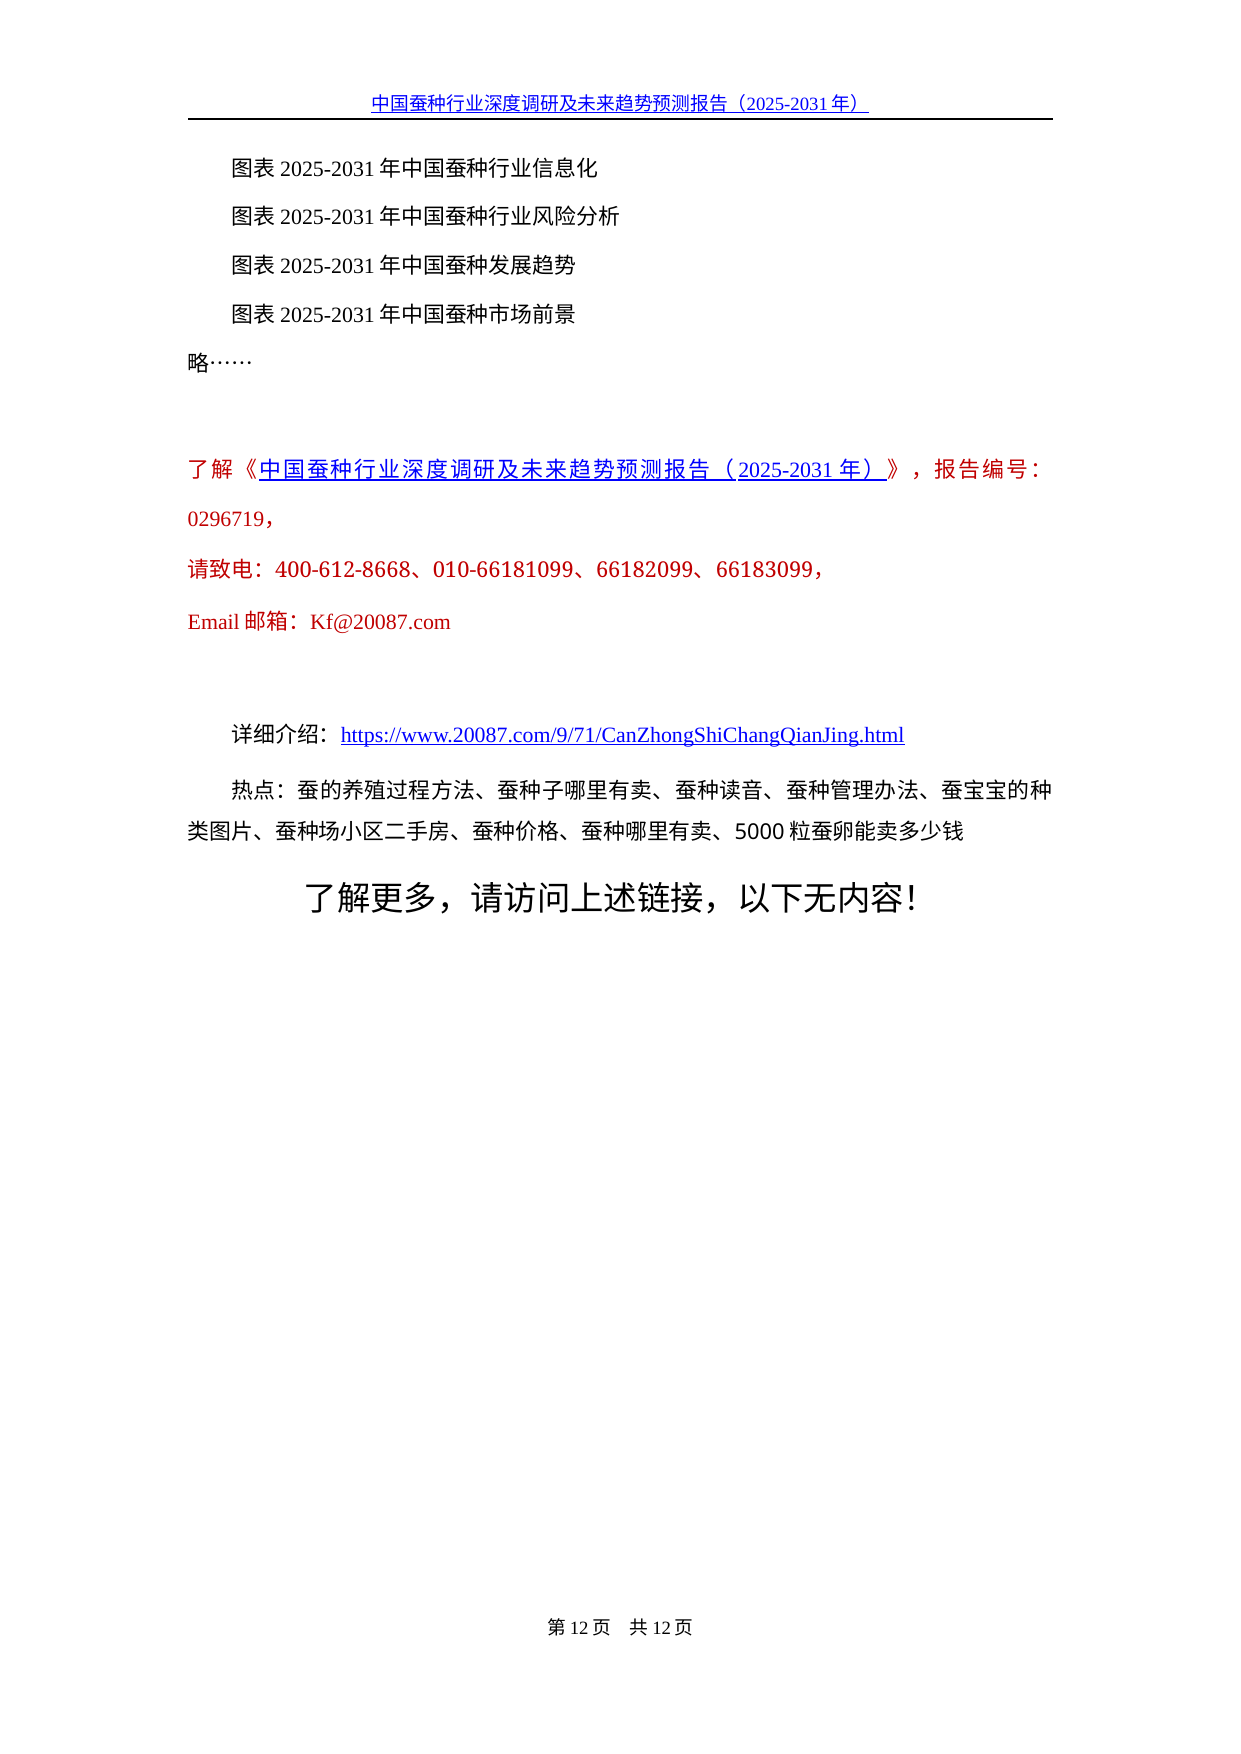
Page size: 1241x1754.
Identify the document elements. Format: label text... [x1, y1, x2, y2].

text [187, 150, 1053, 378]
text 了解《中国蚕种行业深度调研及未来趋势预测报告（2025-2031年）》，报告编号：0296719， [187, 452, 1053, 533]
title 了解更多，请访问上述链接，以下无内容！ [187, 864, 1053, 929]
text 请致电：400-612-8668、010-66181099、66182099、66183099， [187, 552, 1053, 584]
text 热点：蚕的养殖过程方法、蚕种子哪里有卖、蚕种读音、蚕种管理办法、蚕宝宝的种类图片、蚕种场小区二手房、蚕种价格、蚕种哪里有卖、5000粒蚕卵能卖多少钱 [187, 773, 1053, 846]
text Email邮箱：Kf@20087.com [187, 603, 1053, 636]
text 详细介绍：https://www.20087.com/9/71/CanZhongShiChangQianJing.html [187, 716, 1053, 749]
